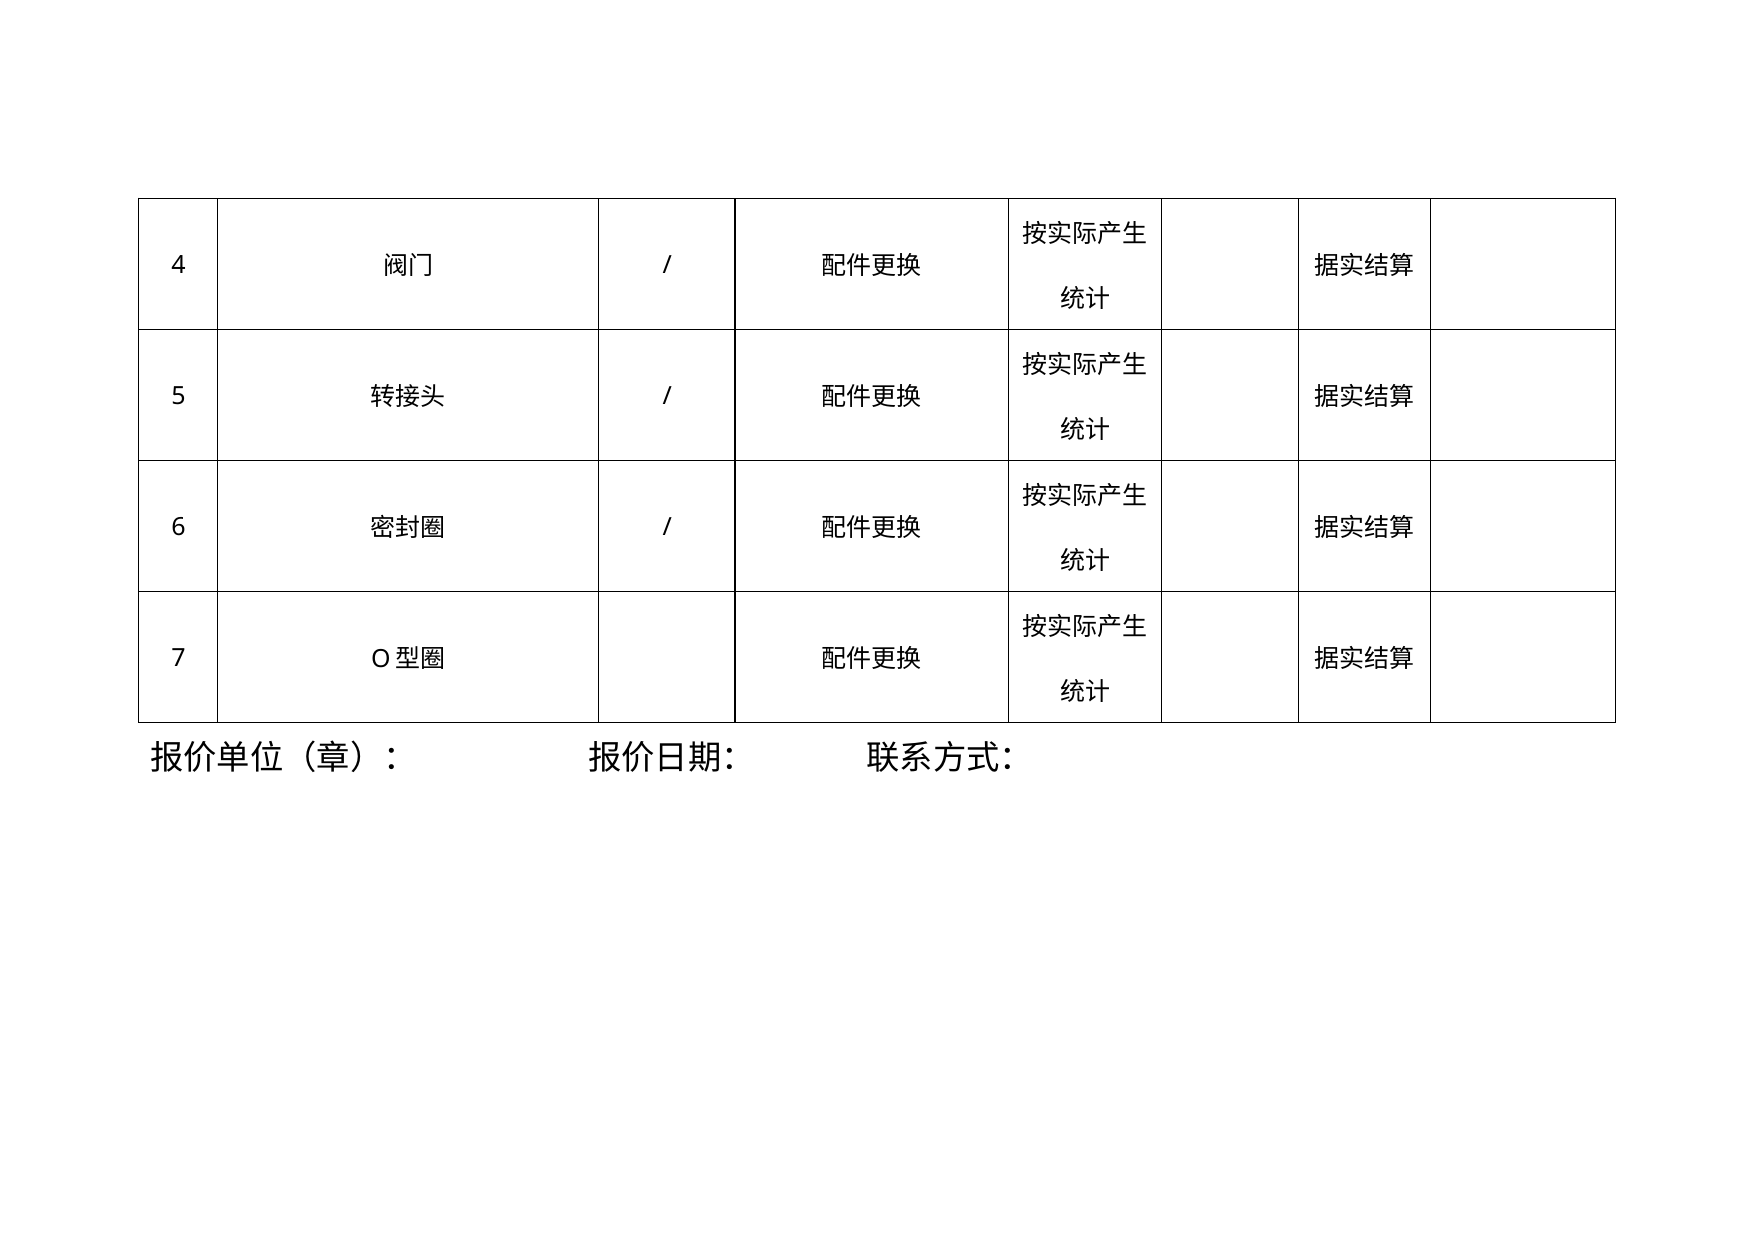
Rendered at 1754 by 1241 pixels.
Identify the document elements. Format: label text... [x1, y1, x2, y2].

table_cell [1162, 592, 1298, 722]
table_cell 据实结算 [1299, 592, 1430, 722]
table_cell 按实际产生统计 [1009, 461, 1161, 591]
table_cell 7 [139, 592, 217, 722]
table_cell / [599, 330, 734, 460]
table_cell 密封圈 [218, 461, 598, 591]
table_cell 按实际产生统计 [1009, 199, 1161, 329]
text 报价单位（章）： 报价日期： 联系方式： [150, 723, 1604, 788]
table_cell [1162, 330, 1298, 460]
table_cell 转接头 [218, 330, 598, 460]
table_cell [1431, 461, 1615, 591]
table_cell / [599, 461, 734, 591]
table_cell [1431, 330, 1615, 460]
table_cell 据实结算 [1299, 461, 1430, 591]
table_cell 配件更换 [736, 461, 1008, 591]
table_cell [1162, 199, 1298, 329]
table_cell 按实际产生统计 [1009, 330, 1161, 460]
table_cell [599, 592, 734, 722]
table_cell 6 [139, 461, 217, 591]
table_cell 据实结算 [1299, 330, 1430, 460]
table_cell 按实际产生统计 [1009, 592, 1161, 722]
table_cell O型圈 [218, 592, 598, 722]
table_cell 阀门 [218, 199, 598, 329]
table_cell 配件更换 [736, 592, 1008, 722]
table_cell 5 [139, 330, 217, 460]
table_cell [1431, 199, 1615, 329]
table_cell 配件更换 [736, 199, 1008, 329]
table_cell / [599, 199, 734, 329]
table_cell [1431, 592, 1615, 722]
table_cell 4 [139, 199, 217, 329]
table_cell 配件更换 [736, 330, 1008, 460]
table_cell 据实结算 [1299, 199, 1430, 329]
table_cell [1162, 461, 1298, 591]
